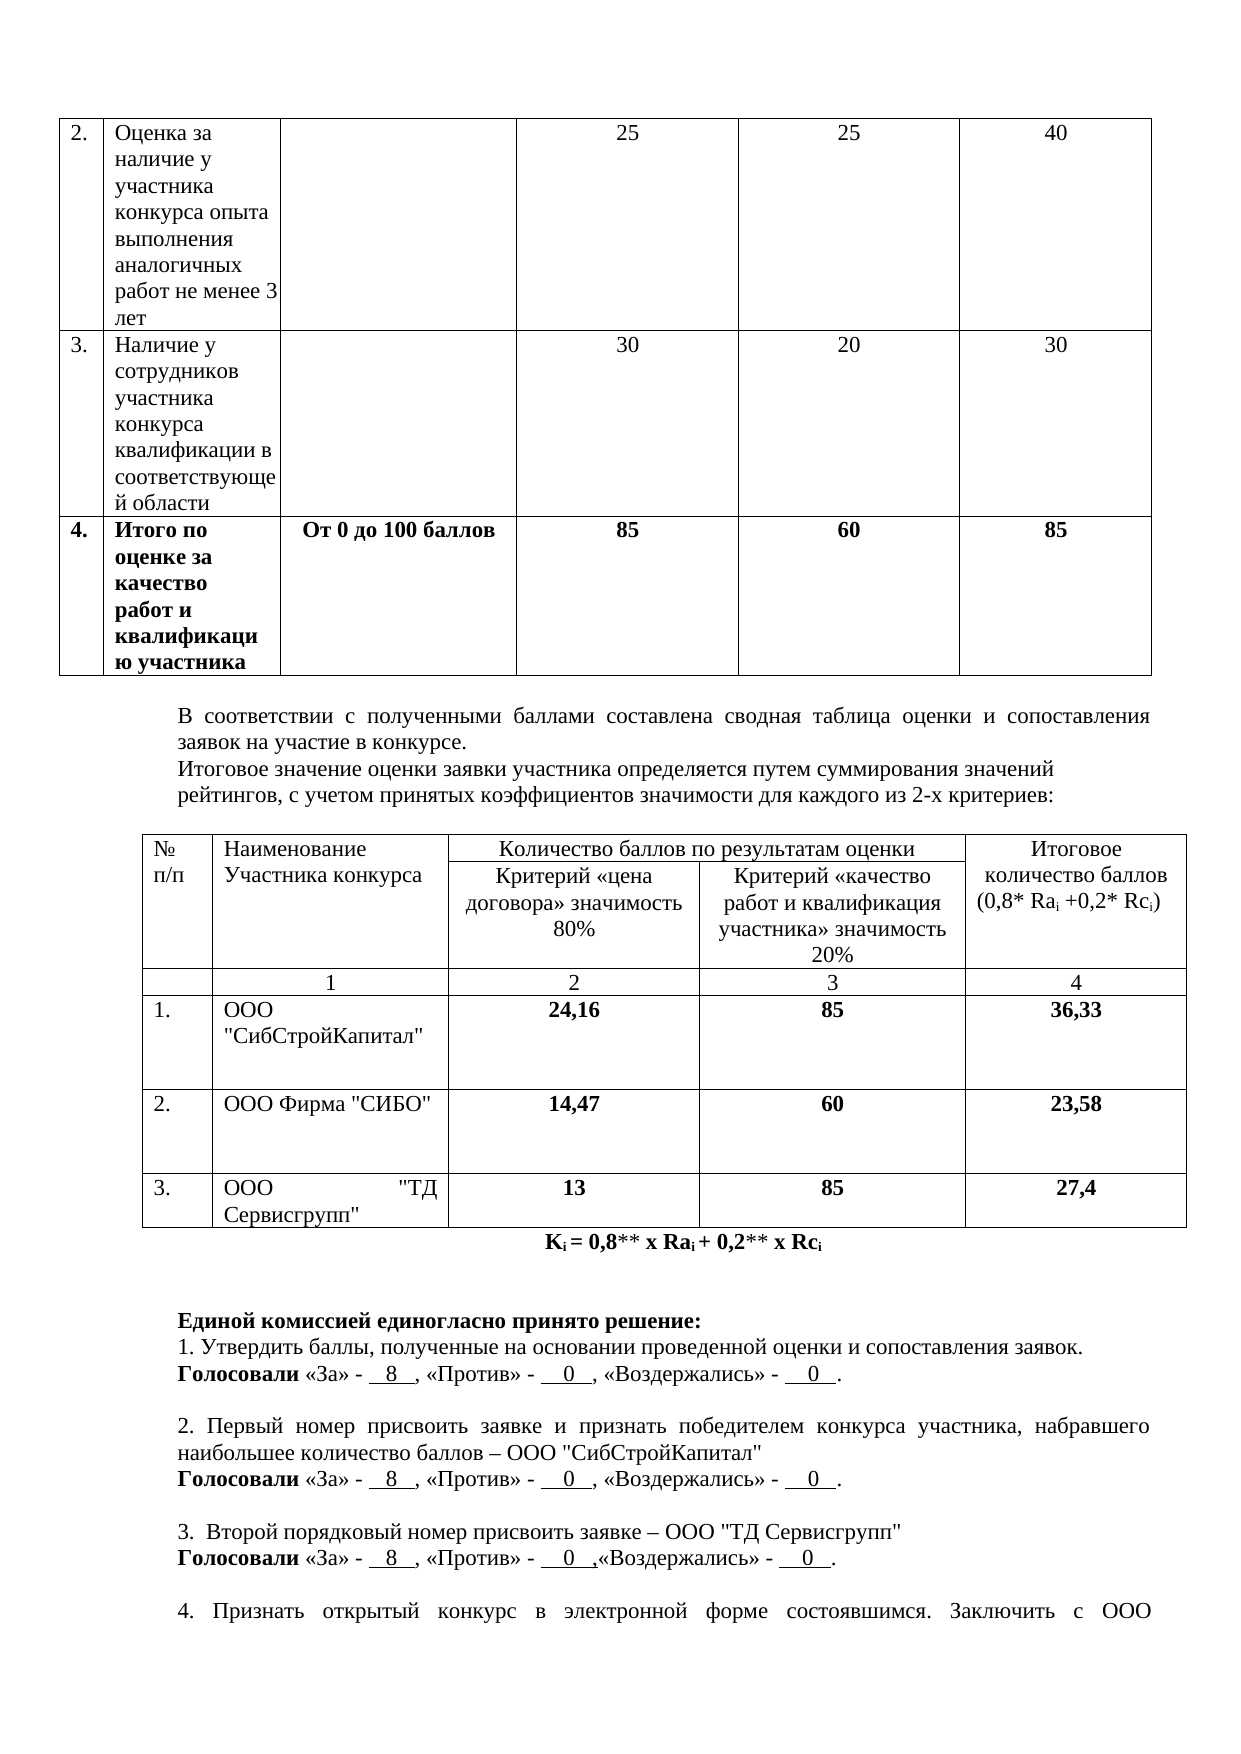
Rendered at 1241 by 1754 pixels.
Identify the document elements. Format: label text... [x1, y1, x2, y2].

table_cell 24,16 [449, 996, 699, 1089]
table_cell 3. [60, 331, 103, 516]
table_cell Наличие у сотрудников участника конкурса квалификации в соответствующей области [104, 331, 280, 516]
table_cell 36,33 [966, 996, 1186, 1089]
table_header Наименование Участника конкурса [213, 835, 448, 968]
table_cell 4. [60, 517, 103, 675]
table_cell ООО Фирма "СИБО" [213, 1090, 448, 1173]
text Голосовали «За» - 8 , «Против» - 0 , «Воздержались» - 0 . [177, 1360, 1152, 1386]
table_cell 1 [213, 969, 448, 995]
table_cell Итого по оценке за качество работ и квалификацию участника [104, 517, 280, 675]
table_cell От 0 до 100 баллов [281, 517, 516, 675]
table_cell 60 [739, 517, 959, 675]
table_cell Критерий «качество работ и квалификация участника» значимость 20% [700, 862, 965, 968]
table_header Итоговое количество баллов (0,8* Rai +0,2* Rсi) [966, 835, 1186, 968]
table_cell ООО "СибСтройКапитал" [213, 996, 448, 1089]
table_cell 4 [966, 969, 1186, 995]
table_cell 25 [739, 119, 959, 330]
table_cell ООО "ТД Сервисгрупп" [213, 1174, 448, 1227]
table_cell 25 [517, 119, 738, 330]
table_cell 40 [960, 119, 1151, 330]
table_cell Оценка за наличие у участника конкурса опыта выполнения аналогичных работ не менее 3 лет [104, 119, 280, 330]
text 3. Второй порядковый номер присвоить заявке – ООО "ТД Сервисгрупп" [177, 1518, 1152, 1544]
table_header № п/п [143, 835, 212, 968]
table_cell 30 [960, 331, 1151, 516]
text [177, 1597, 1152, 1623]
table_cell 1. [143, 996, 212, 1089]
table_cell 23,58 [966, 1090, 1186, 1173]
table_cell Критерий «цена договора» значимость 80% [449, 862, 699, 968]
table_cell 27,4 [966, 1174, 1186, 1227]
text 2. Первый номер присвоить заявке и признать победителем конкурса участника, набравшего наибольшее количество баллов – ООО "СибСтройКапитал" [177, 1412, 1152, 1465]
text Единой комиссией единогласно принято решение: [177, 1307, 1152, 1333]
table_cell 85 [960, 517, 1151, 675]
table_cell 2. [143, 1090, 212, 1173]
table_cell 85 [700, 1174, 965, 1227]
text Голосовали «За» - 8 , «Против» - 0 , «Воздержались» - 0 . [177, 1465, 1152, 1492]
table_cell 85 [517, 517, 738, 675]
table_cell [143, 969, 212, 995]
table_cell 85 [700, 996, 965, 1089]
text Ki = 0,8** х Rai + 0,2** х Rсi [215, 1228, 1152, 1254]
table_cell 13 [449, 1174, 699, 1227]
text Итоговое значение оценки заявки участника определяется путем суммирования значений рейтингов, с учетом принятых коэффициентов значимости для каждого из 2-х критериев: [177, 755, 1152, 807]
table_header Количество баллов по результатам оценки [449, 835, 965, 861]
table_cell 60 [700, 1090, 965, 1173]
table_cell [281, 331, 516, 516]
table_cell 3 [700, 969, 965, 995]
table_cell 2. [60, 119, 103, 330]
table_cell 30 [517, 331, 738, 516]
text Голосовали «За» - 8 , «Против» - 0 ,«Воздержались» - 0 . [177, 1544, 1152, 1571]
text В соответствии с полученными баллами составлена сводная таблица оценки и сопоставления заявок на участие в конкурсе. [177, 702, 1152, 755]
table_cell 14,47 [449, 1090, 699, 1173]
text 1. Утвердить баллы, полученные на основании проведенной оценки и сопоставления заявок. [177, 1333, 1152, 1360]
table_cell 3. [143, 1174, 212, 1227]
table_cell 20 [739, 331, 959, 516]
table_cell 2 [449, 969, 699, 995]
table_cell [281, 119, 516, 330]
